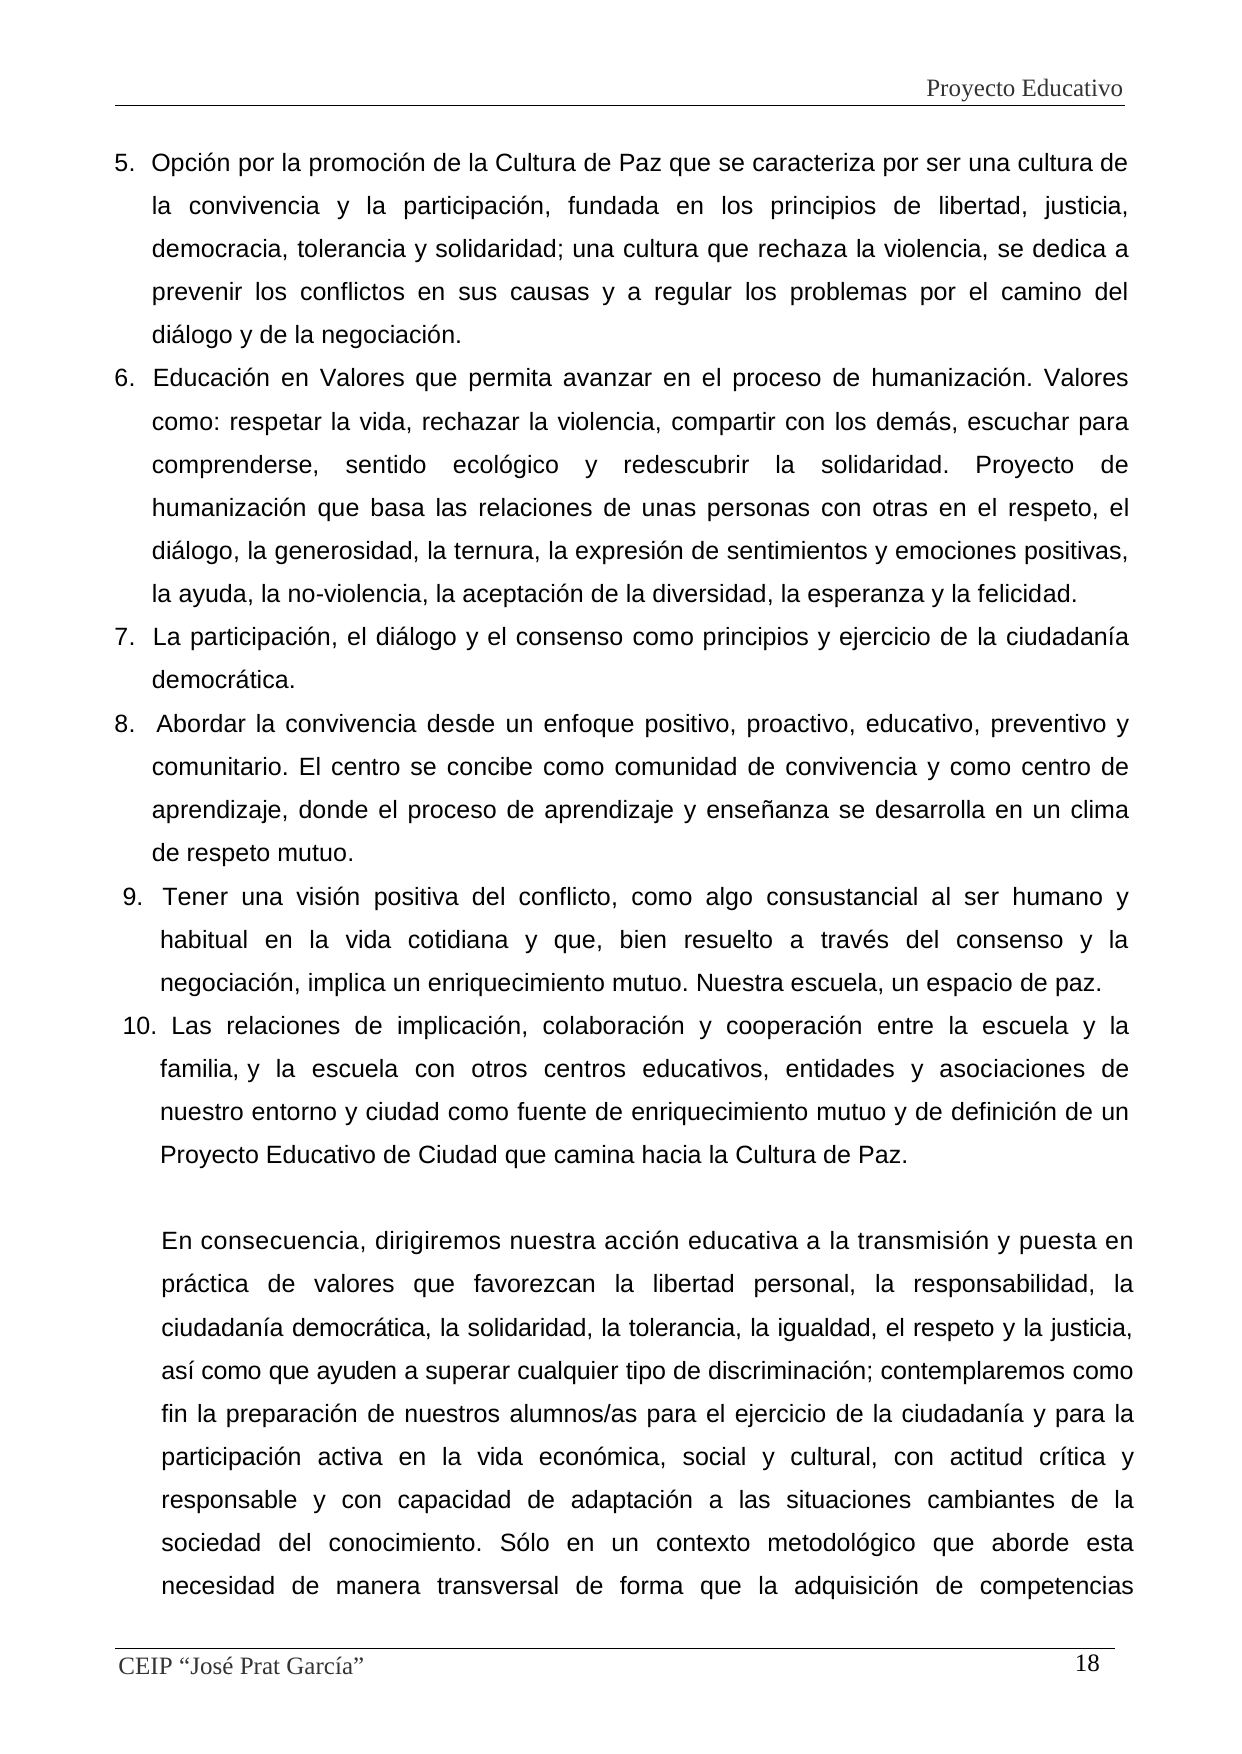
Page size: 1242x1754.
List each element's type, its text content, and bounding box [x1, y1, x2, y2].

text 7. La participación, el diálogo y el consenso como principios y ejercicio de la ciudadanía democrática. [114, 622, 1129, 694]
text 8. Abordar la convivencia desde un enfoque positivo, proactivo, educativo, preventivo y comunitario. El centro se concibe como comunidad de convivencia y como centro de aprendizaje, donde el proceso de aprendizaje y enseñanza se desarrolla en un clima de respeto mutuo. [114, 709, 1129, 867]
text 10. Las relaciones de implicación, colaboración y cooperación entre la escuela y la familia, y la escuela con otros centros educativos, entidades y asociaciones de nuestro entorno y ciudad como fuente de enriquecimiento mutuo y de definición de un Proyecto Educativo de Ciudad que camina hacia la Cultura de Paz. [122, 1011, 1130, 1168]
text 6. Educación en Valores que permita avanzar en el proceso de humanización. Valores como: respetar la vida, rechazar la violencia, compartir con los demás, escuchar para comprenderse, sentido ecológico y redescubrir la solidaridad. Proyecto de humanización que basa las relaciones de unas personas con otras en el respeto, el diálogo, la generosidad, la ternura, la expresión de sentimientos y emociones positivas, la ayuda, la no-violencia, la aceptación de la diversidad, la esperanza y la felicidad. [114, 363, 1129, 608]
text 5. Opción por la promoción de la Cultura de Paz que se caracteriza por ser una cultura de la convivencia y la participación, fundada en los principios de libertad, justicia, democracia, tolerancia y solidaridad; una cultura que rechaza la violencia, se dedica a prevenir los conflictos en sus causas y a regular los problemas por el camino del diálogo y de la negociación. [114, 148, 1129, 349]
text 9. Tener una visión positiva del conflicto, como algo consustancial al ser humano y habitual en la vida cotidiana y que, bien resuelto a través del consenso y la negociación, implica un enriquecimiento mutuo. Nuestra escuela, un espacio de paz. [122, 881, 1129, 996]
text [161, 1226, 1134, 1600]
